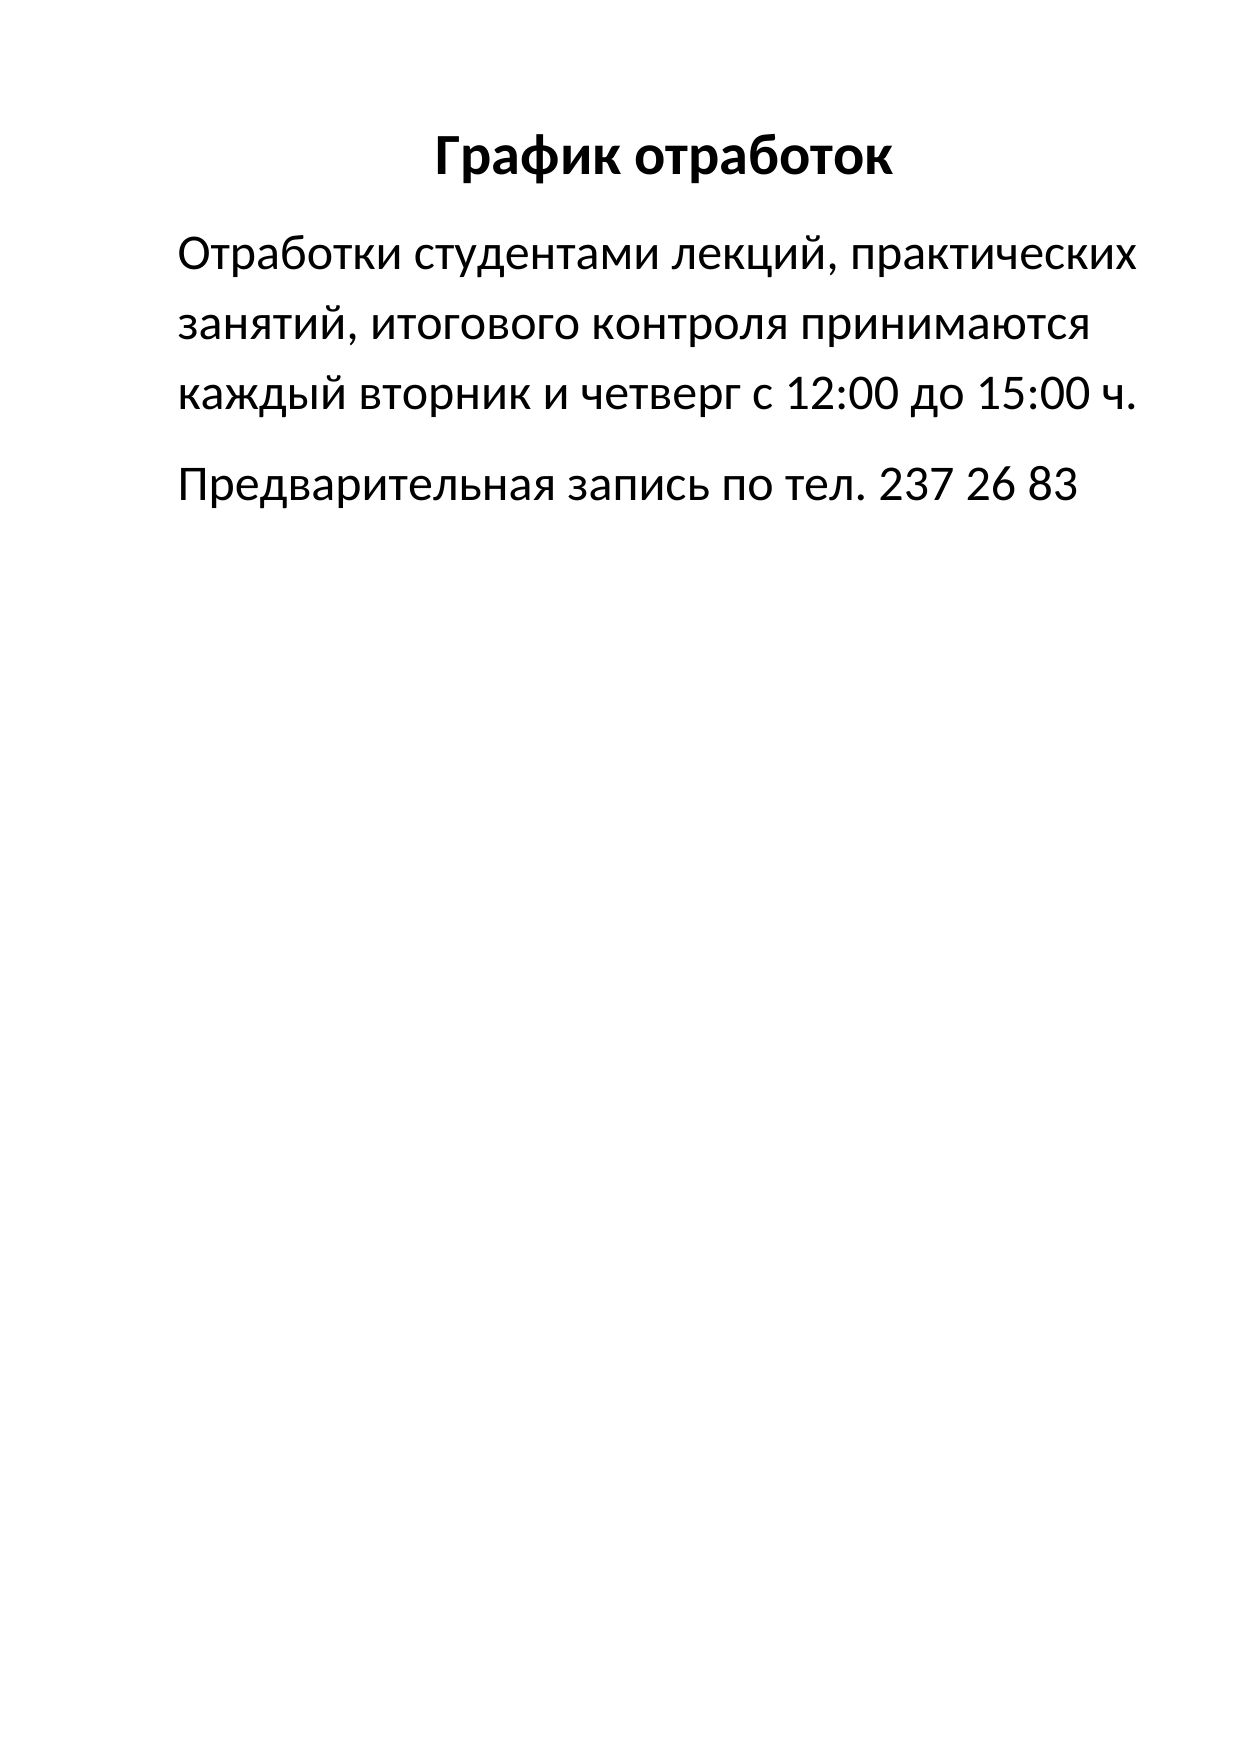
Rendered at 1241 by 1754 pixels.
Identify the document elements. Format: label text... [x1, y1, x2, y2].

text Отработки студентами лекций, практических занятий, итогового контроля принимаются каждый вторник и четверг с 12:00 до 15:00 ч. [177, 221, 1152, 422]
text График отработок [177, 118, 1152, 189]
text Предварительная запись по тел. 237 26 83 [177, 452, 1152, 513]
